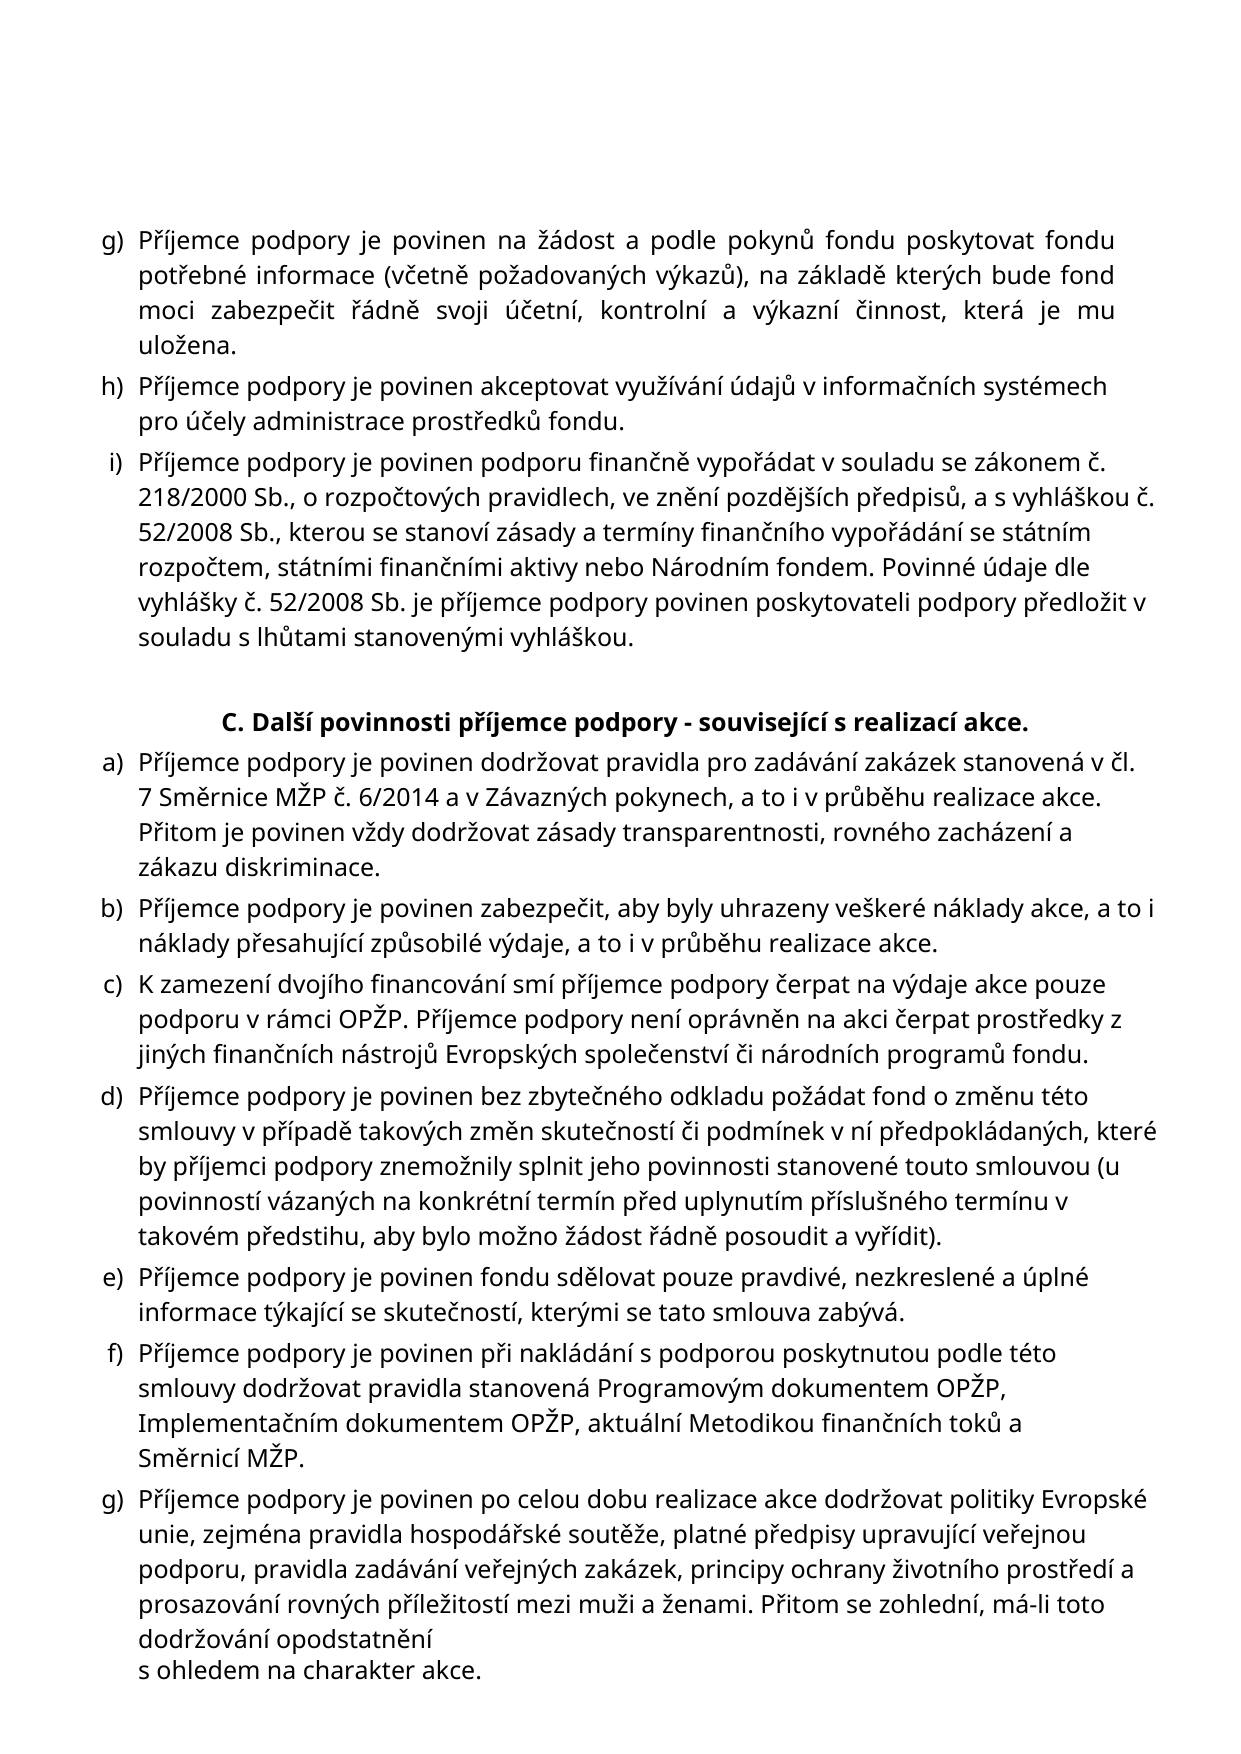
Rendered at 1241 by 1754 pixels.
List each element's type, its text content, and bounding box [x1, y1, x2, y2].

list Příjemce podpory je povinen bez zbytečného odkladu požádat fond o změnu této smlouvy v případě takových změn skutečností či podmínek v ní předpokládaných, které by příjemci podpory znemožnily splnit jeho povinnosti stanovené touto smlouvou (u povinností vázaných na konkrétní termín před uplynutím příslušného termínu v takovém předstihu, aby bylo možno žádost řádně posoudit a vyřídit). [100, 1078, 1173, 1252]
list K zamezení dvojího financování smí příjemce podpory čerpat na výdaje akce pouze podporu v rámci OPŽP. Příjemce podpory není oprávněn na akci čerpat prostředky z jiných finančních nástrojů Evropských společenství či národních programů fondu. [103, 967, 1168, 1071]
list Příjemce podpory je povinen při nakládání s podporou poskytnutou podle této smlouvy dodržovat pravidla stanovená Programovým dokumentem OPŽP, Implementačním dokumentem OPŽP, aktuální Metodikou finančních toků a Směrnicí MŽP. [107, 1335, 1095, 1474]
list Příjemce podpory je povinen po celou dobu realizace akce dodržovat politiky Evropské unie, zejména pravidla hospodářské soutěže, platné předpisy upravující veřejnou podporu, pravidla zadávání veřejných zakázek, principy ochrany životního prostředí a prosazování rovných příležitostí mezi muži a ženami. Přitom se zohlední, má-li toto dodržování opodstatnění [101, 1481, 1166, 1655]
list Příjemce podpory je povinen zabezpečit, aby byly uhrazeny veškeré náklady akce, a to i náklady přesahující způsobilé výdaje, a to i v průběhu realizace akce. [100, 891, 1181, 960]
list Příjemce podpory je povinen na žádost a podle pokynů fondu poskytovat fondu potřebné informace (včetně požadovaných výkazů), na základě kterých bude fond moci zabezpečit řádně svoji účetní, kontrolní a výkazní činnost, která je mu uložena. [101, 223, 1116, 362]
text s ohledem na charakter akce. [138, 1656, 1192, 1686]
subtitle Další povinnosti příjemce podpory - související s realizací akce. [58, 704, 1192, 738]
list Příjemce podpory je povinen akceptovat využívání údajů v informačních systémech pro účely administrace prostředků fondu. [101, 369, 1152, 438]
list Příjemce podpory je povinen podporu finančně vypořádat v souladu se zákonem č. 218/2000 Sb., o rozpočtových pravidlech, ve znění pozdějších předpisů, a s vyhláškou č. 52/2008 Sb., kterou se stanoví zásady a termíny finančního vypořádání se státním rozpočtem, státními finančními aktivy nebo Národním fondem. Povinné údaje dle vyhlášky č. 52/2008 Sb. je příjemce podpory povinen poskytovateli podpory předložit v souladu s lhůtami stanovenými vyhláškou. [109, 445, 1161, 654]
list Příjemce podpory je povinen fondu sdělovat pouze pravdivé, nezkreslené a úplné informace týkající se skutečností, kterými se tato smlouva zabývá. [102, 1259, 1144, 1328]
list Příjemce podpory je povinen dodržovat pravidla pro zadávání zakázek stanovená v čl. 7 Směrnice MŽP č. 6/2014 a v Závazných pokynech, a to i v průběhu realizace akce. Přitom je povinen vždy dodržovat zásady transparentnosti, rovného zacházení a zákazu diskriminace. [102, 745, 1144, 884]
